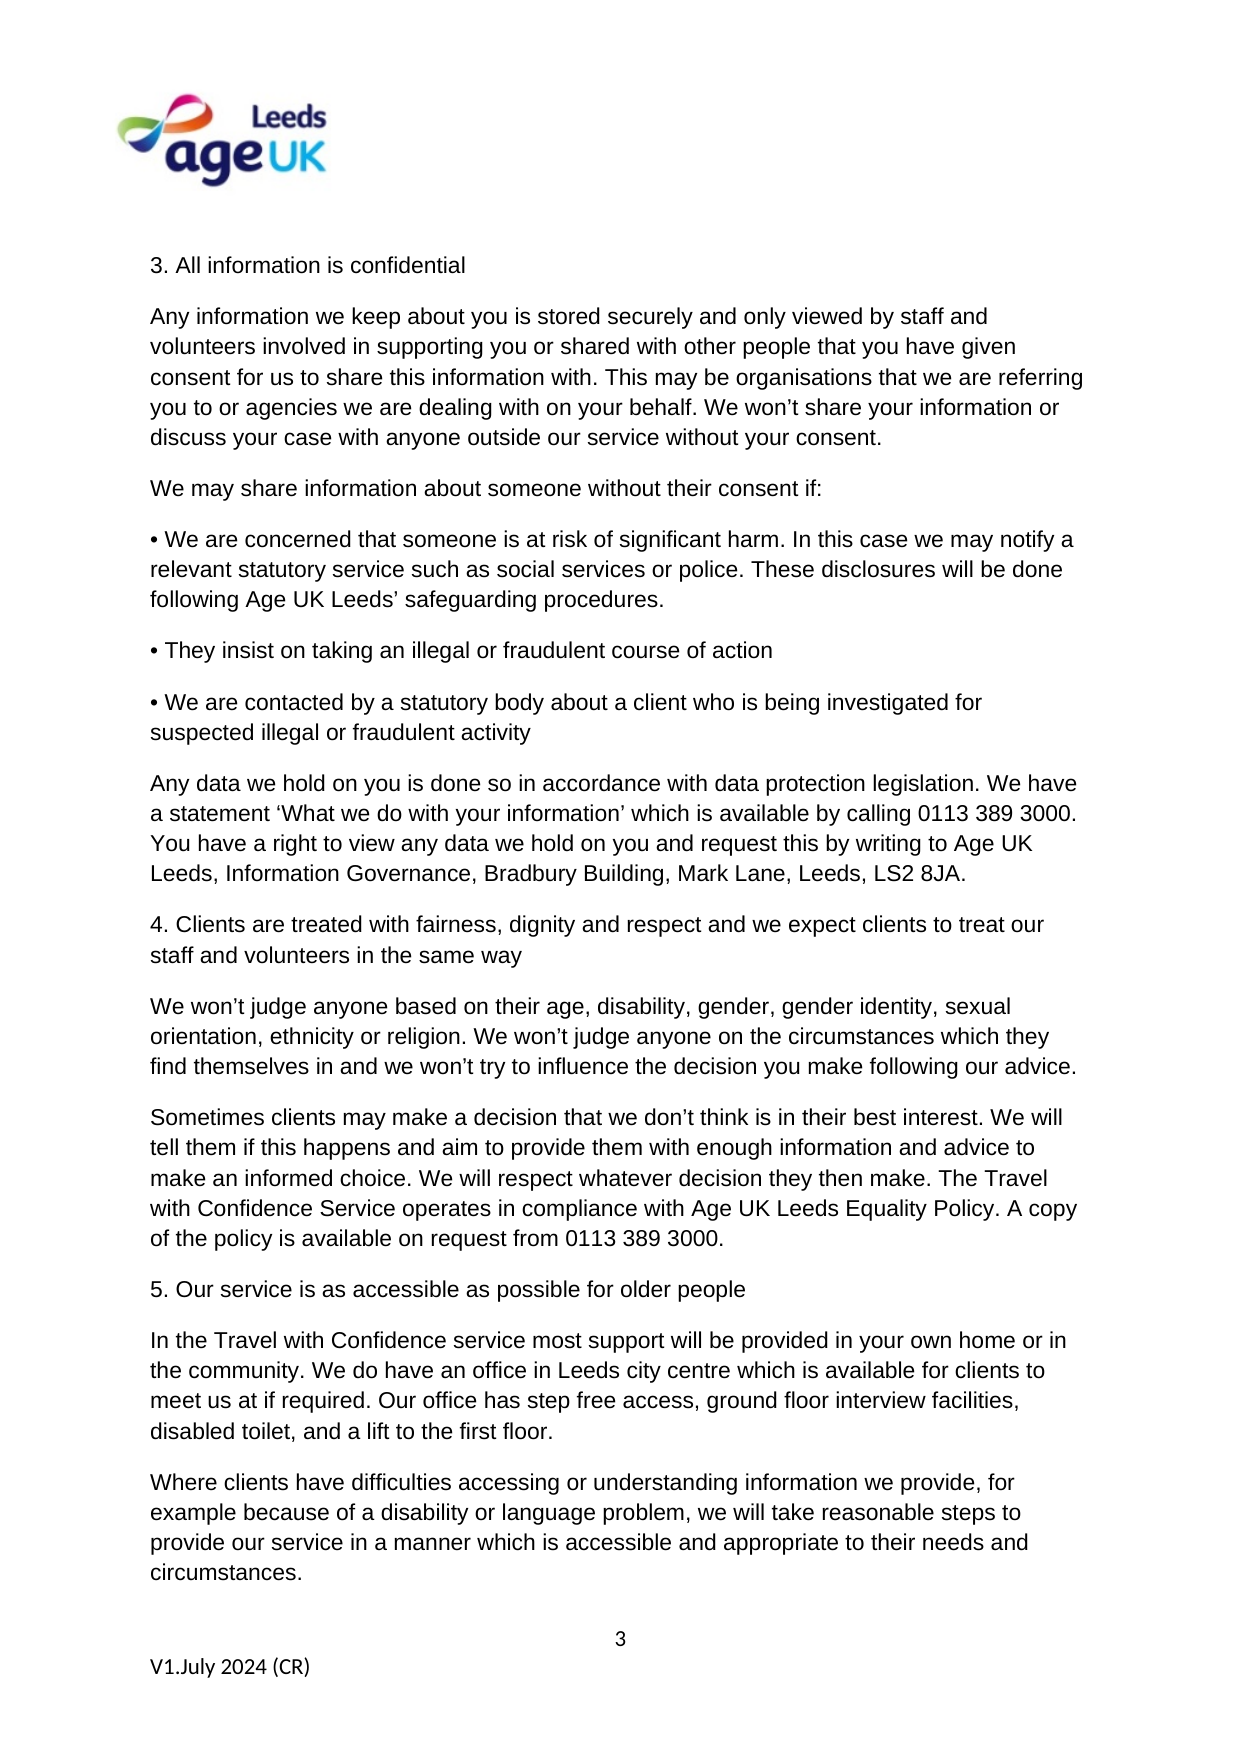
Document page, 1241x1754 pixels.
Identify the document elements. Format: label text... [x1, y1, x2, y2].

text • They insist on taking an illegal or fraudulent course of action [150, 637, 1090, 664]
text 5. Our service is as accessible as possible for older people [150, 1276, 1090, 1302]
text We won’t judge anyone based on their age, disability, gender, gender identity, sexual orientation, ethnicity or religion. We won’t judge anyone on the circumstances which they find themselves in and we won’t try to influence the decision you make following our advice. [150, 993, 1090, 1079]
text 4. Clients are treated with fairness, dignity and respect and we expect clients to treat our staff and volunteers in the same way [150, 911, 1090, 968]
text Any data we hold on you is done so in accordance with data protection legislation. We have a statement ‘What we do with your information’ which is available by calling 0113 389 3000. You have a right to view any data we hold on you and request this by writing to Age UK Leeds, Information Governance, Bradbury Building, Mark Lane, Leeds, LS2 8JA. [150, 770, 1090, 887]
text We may share information about someone without their consent if: [150, 475, 1090, 501]
text • We are contacted by a statutory body about a client who is being investigated for suspected illegal or fraudulent activity [150, 688, 1090, 745]
text Where clients have difficulties accessing or understanding information we provide, for example because of a disability or language problem, we will take reasonable steps to provide our service in a manner which is accessible and appropriate to their needs and circumstances. [150, 1469, 1090, 1586]
text In the Travel with Confidence service most support will be provided in your own home or in the community. We do have an office in Leeds city centre which is available for clients to meet us at if required. Our office has step free access, ground floor interview facilities, disabled toilet, and a lift to the first floor. [150, 1327, 1090, 1444]
text Sometimes clients may make a decision that we don’t think is in their best interest. We will tell them if this happens and aim to provide them with enough information and advice to make an informed choice. We will respect whatever decision they then make. The Travel with Confidence Service operates in compliance with Age UK Leeds Equality Policy. A copy of the policy is available on request from 0113 389 3000. [150, 1104, 1090, 1251]
picture [96, 73, 349, 208]
text 3. All information is confidential [150, 252, 1090, 278]
text Any information we keep about you is stored securely and only viewed by staff and volunteers involved in supporting you or shared with other people that you have given consent for us to share this information with. This may be organisations that we are referring you to or agencies we are dealing with on your behalf. We won’t share your information or discuss your case with anyone outside our service without your consent. [150, 303, 1090, 450]
text • We are concerned that someone is at risk of significant harm. In this case we may notify a relevant statutory service such as social services or police. These disclosures will be done following Age UK Leeds’ safeguarding procedures. [150, 526, 1090, 613]
